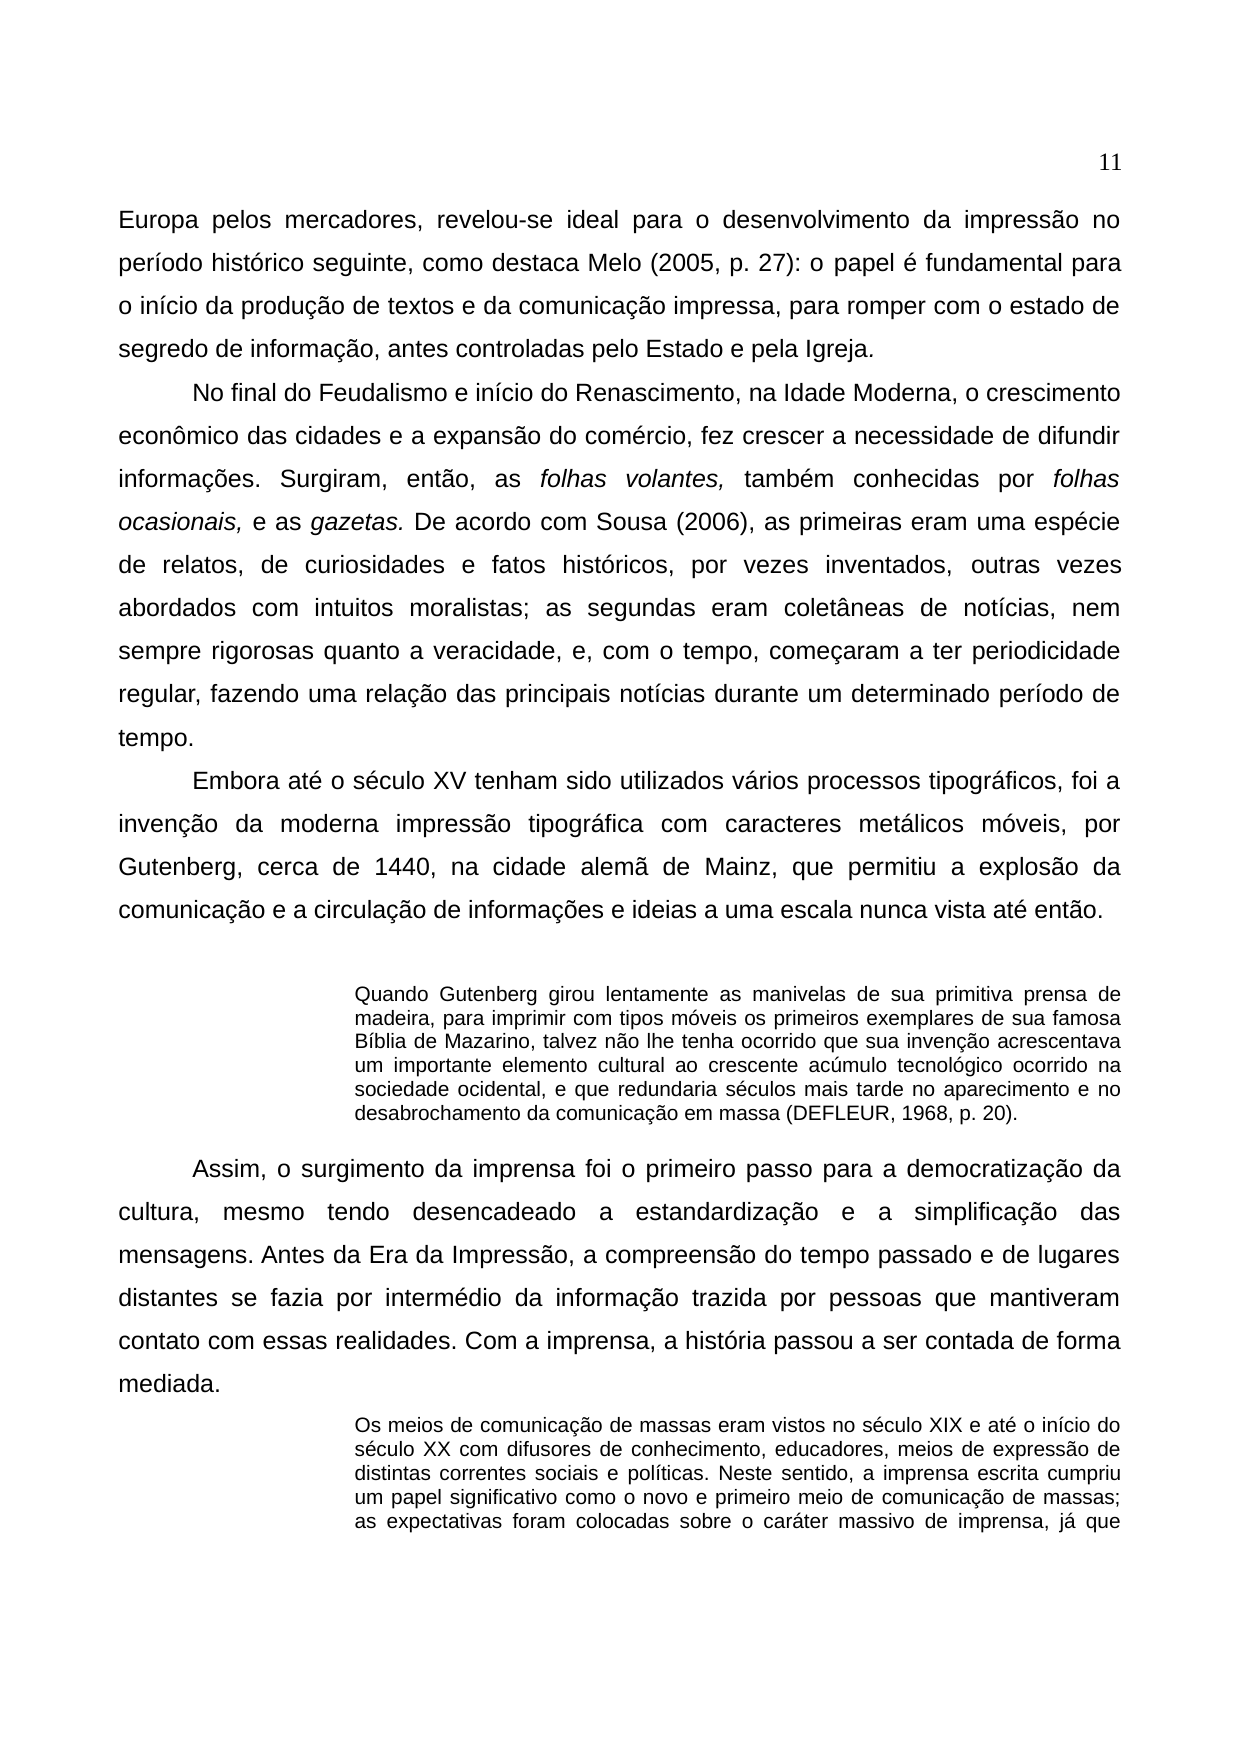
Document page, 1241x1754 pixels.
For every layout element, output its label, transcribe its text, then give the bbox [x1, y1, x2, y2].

text Embora até o século XV tenham sido utilizados vários processos tipográficos, foi a invenção da moderna impressão tipográfica com caracteres metálicos móveis, por Gutenberg, cerca de 1440, na cidade alemã de Mainz, que permitiu a explosão da comunicação e a circulação de informações e ideias a uma escala nunca vista até então. [118, 766, 1122, 924]
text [354, 1413, 1122, 1532]
text Quando Gutenberg girou lentamente as manivelas de sua primitiva prensa de madeira, para imprimir com tipos móveis os primeiros exemplares de sua famosa Bíblia de Mazarino, talvez não lhe tenha ocorrido que sua invenção acrescentava um importante elemento cultural ao crescente acúmulo tecnológico ocorrido na sociedade ocidental, e que redundaria séculos mais tarde no aparecimento e no desabrochamento da comunicação em massa (DEFLEUR, 1968, p. 20). [354, 981, 1122, 1125]
text Assim, o surgimento da imprensa foi o primeiro passo para a democratização da cultura, mesmo tendo desencadeado a estandardização e a simplificação das mensagens. Antes da Era da Impressão, a compreensão do tempo passado e de lugares distantes se fazia por intermédio da informação trazida por pessoas que mantiveram contato com essas realidades. Com a imprensa, a história passou a ser contada de forma mediada. [118, 1154, 1122, 1398]
text No final do Feudalismo e início do Renascimento, na Idade Moderna, o crescimento econômico das cidades e a expansão do comércio, fez crescer a necessidade de difundir informações. Surgiram, então, as folhas volantes, também conhecidas por folhas ocasionais, e as gazetas. De acordo com Sousa (2006), as primeiras eram uma espécie de relatos, de curiosidades e fatos históricos, por vezes inventados, outras vezes abordados com intuitos moralistas; as segundas eram coletâneas de notícias, nem sempre rigorosas quanto a veracidade, e, com o tempo, começaram a ter periodicidade regular, fazendo uma relação das principais notícias durante um determinado período de tempo. [118, 378, 1122, 751]
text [118, 205, 1122, 363]
